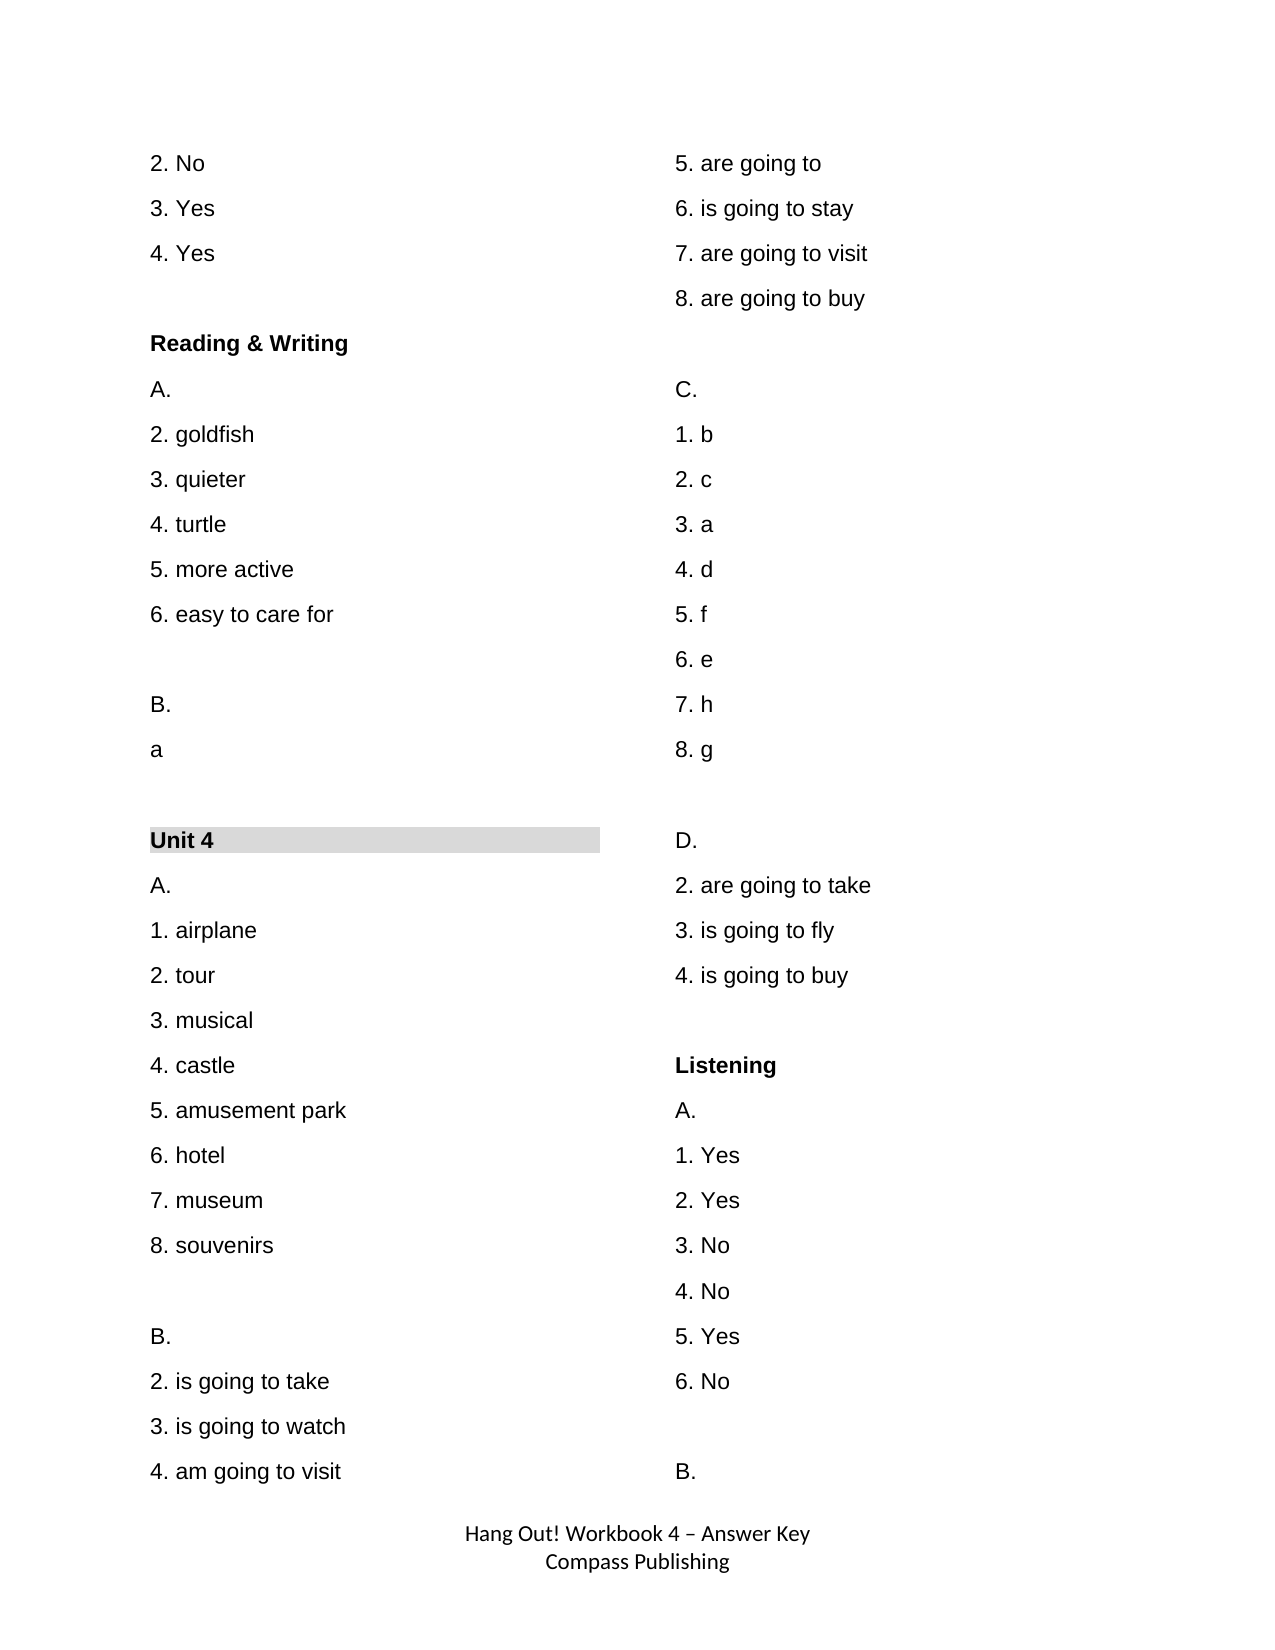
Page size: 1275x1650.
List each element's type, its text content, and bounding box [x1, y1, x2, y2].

text 4. is going to buy [675, 962, 1125, 988]
text 5. more active [150, 556, 600, 582]
text 4. Yes [150, 240, 600, 267]
text 1. b [675, 421, 1125, 447]
text 3. quieter [150, 466, 600, 492]
text 1. Yes [675, 1142, 1125, 1169]
text 3. musical [150, 1007, 600, 1033]
text 4. am going to visit [150, 1458, 600, 1484]
text 8. souvenirs [150, 1232, 600, 1259]
text 4. No [675, 1278, 1125, 1304]
text 6. easy to care for [150, 601, 600, 627]
text 7. h [675, 691, 1125, 718]
text 4. turtle [150, 511, 600, 537]
text 3. is going to watch [150, 1413, 600, 1439]
text 3. is going to fly [675, 917, 1125, 943]
text 6. e [675, 646, 1125, 672]
text 8. are going to buy [675, 285, 1125, 312]
text B. [675, 1458, 1125, 1484]
text A. [150, 376, 600, 402]
text 2. tour [150, 962, 600, 988]
text 2. c [675, 466, 1125, 492]
text 6. is going to stay [675, 195, 1125, 221]
text 3. Yes [150, 195, 600, 221]
text Reading & Writing [150, 330, 600, 357]
text 5. amusement park [150, 1097, 600, 1123]
text 3. a [675, 511, 1125, 537]
text 5. f [675, 601, 1125, 627]
text 6. No [675, 1368, 1125, 1394]
text 6. hotel [150, 1142, 600, 1169]
text 2. are going to take [675, 872, 1125, 898]
text 2. goldfish [150, 421, 600, 447]
text 4. castle [150, 1052, 600, 1078]
text A. [675, 1097, 1125, 1123]
text 1. airplane [150, 917, 600, 943]
text D. [675, 827, 1125, 853]
text A. [150, 872, 600, 898]
text 5. Yes [675, 1323, 1125, 1349]
text Unit 4 [150, 827, 600, 853]
text 3. No [675, 1232, 1125, 1259]
text 2. is going to take [150, 1368, 600, 1394]
text 2. No [150, 150, 600, 176]
text 2. Yes [675, 1187, 1125, 1214]
text 4. d [675, 556, 1125, 582]
text 5. are going to [675, 150, 1125, 176]
text 7. museum [150, 1187, 600, 1214]
text 7. are going to visit [675, 240, 1125, 267]
text a [150, 736, 600, 763]
text B. [150, 1323, 600, 1349]
text B. [150, 691, 600, 718]
text Listening [675, 1052, 1125, 1078]
text 8. g [675, 736, 1125, 763]
text C. [675, 376, 1125, 402]
